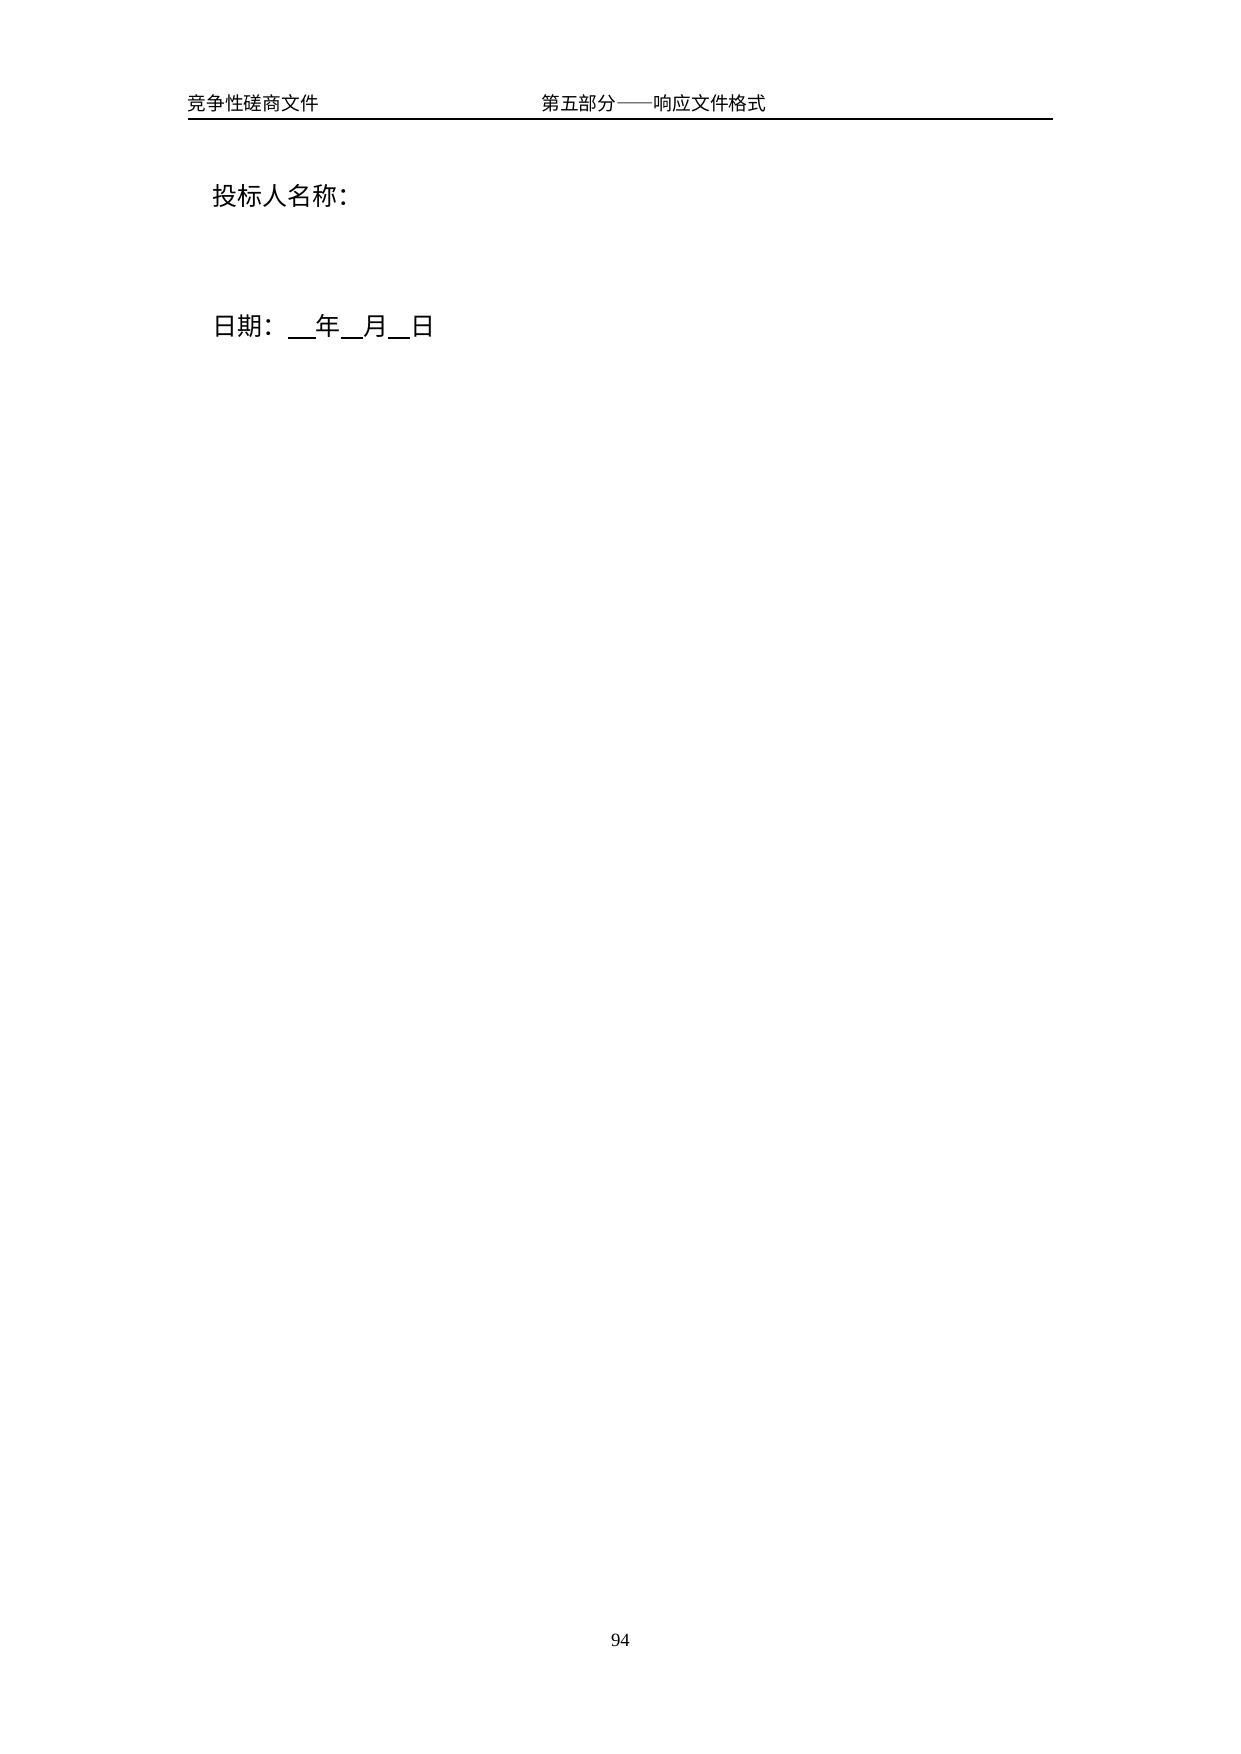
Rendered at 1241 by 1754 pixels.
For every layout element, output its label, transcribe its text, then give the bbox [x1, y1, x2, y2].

text 日期： 年 月 日 [187, 292, 1044, 357]
text 投标人名称： [187, 162, 1044, 227]
